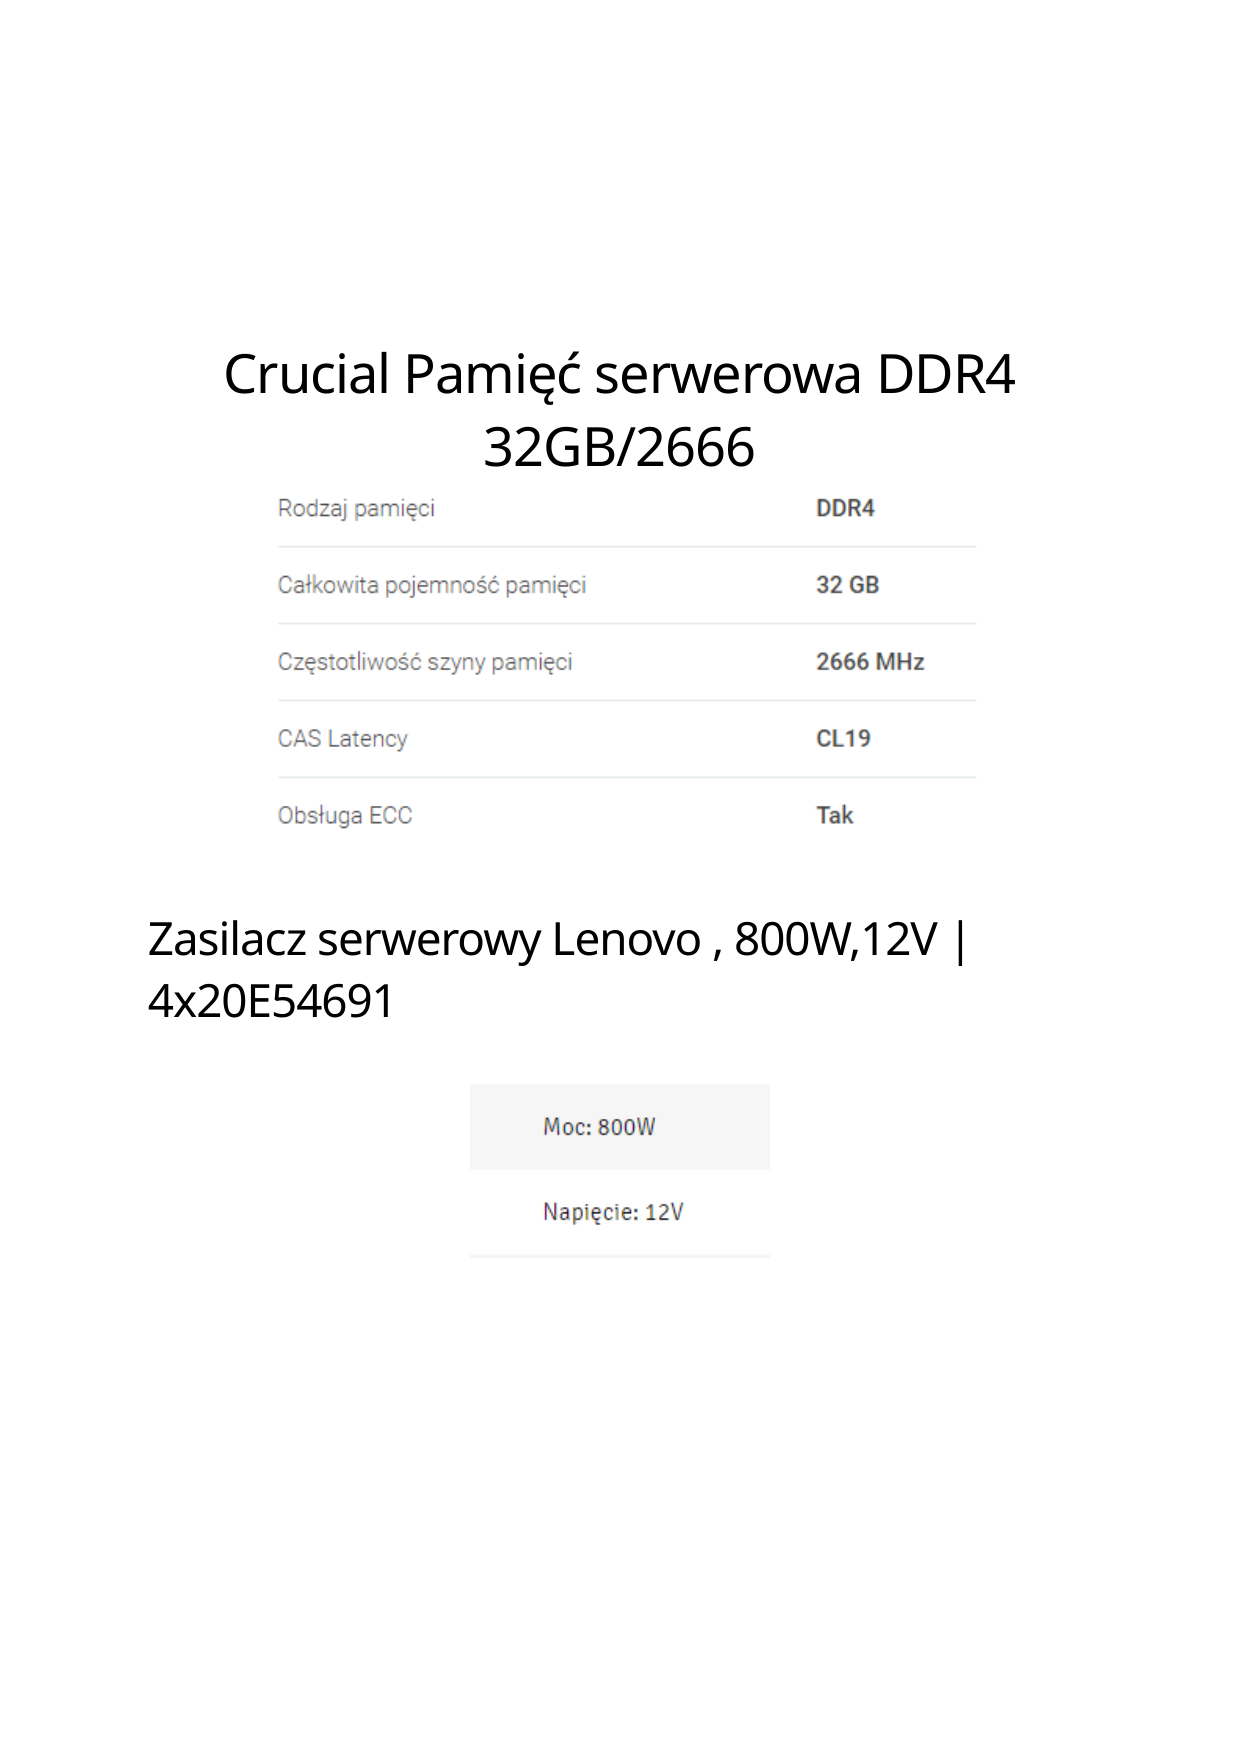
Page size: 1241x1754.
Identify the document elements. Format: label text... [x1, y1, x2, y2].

picture [470, 1077, 770, 1258]
picture [263, 482, 977, 841]
title Crucial Pamięć serwerowa DDR4 32GB/2666 [148, 335, 1093, 483]
title Zasilacz serwerowy Lenovo , 800W,12V | 4x20E54691 [148, 906, 1093, 1031]
